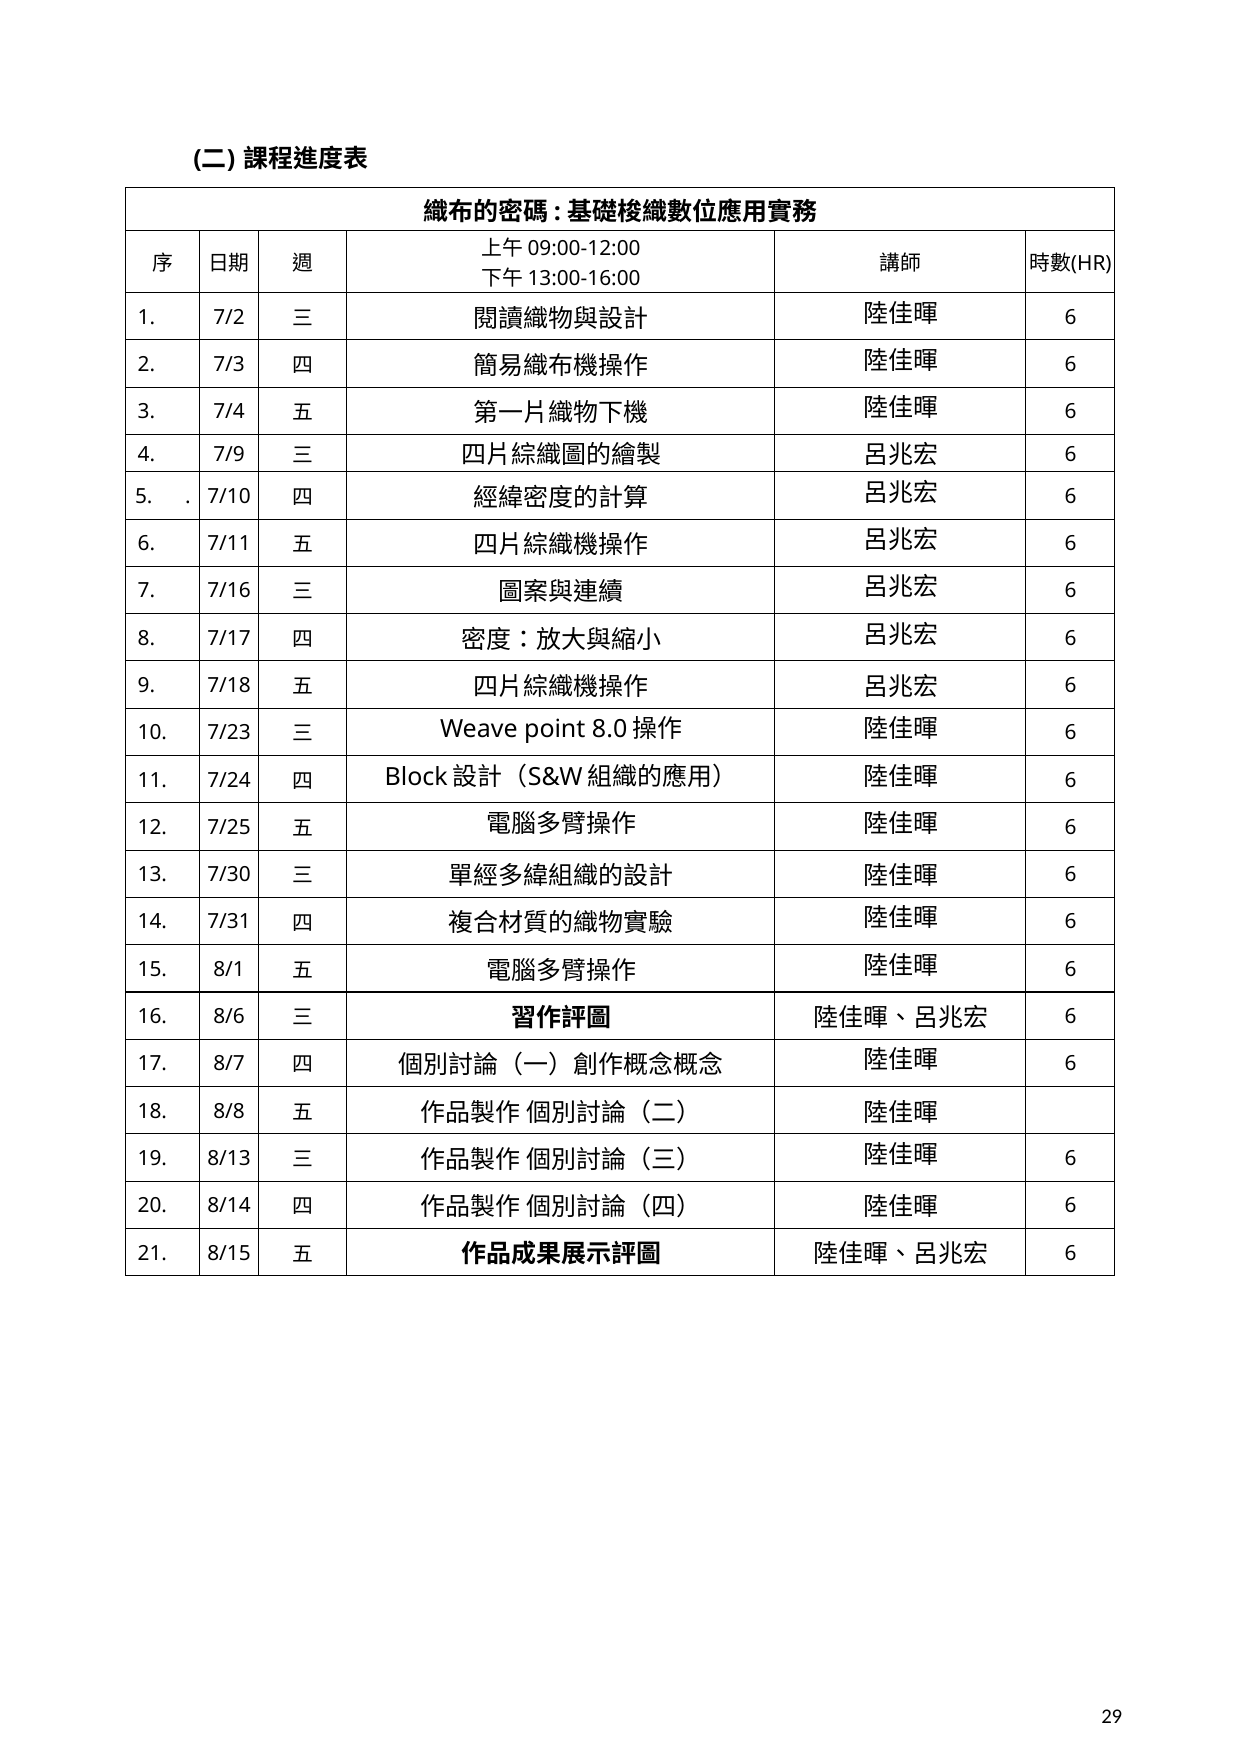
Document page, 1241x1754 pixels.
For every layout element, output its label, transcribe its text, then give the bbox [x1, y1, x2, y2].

table_cell [126, 435, 199, 471]
table_cell 呂兆宏 [775, 435, 1025, 471]
table_cell 7/4 [200, 388, 258, 434]
table_cell 陸佳暉、呂兆宏 [775, 1229, 1025, 1275]
table_cell 五 [259, 803, 346, 849]
table_cell 6 [1026, 661, 1114, 708]
table_cell 四 [259, 756, 346, 802]
table_cell 陸佳暉 [775, 803, 1025, 849]
table_cell 6 [1026, 993, 1114, 1039]
table_cell [126, 756, 199, 802]
table_cell [126, 614, 199, 660]
table_cell 作品製作 個別討論（四） [347, 1182, 774, 1228]
table_cell 四片綜織圖的繪製 [347, 435, 774, 471]
table_cell [126, 661, 199, 708]
table_cell 7/11 [200, 520, 258, 566]
table_cell 複合材質的織物實驗 [347, 898, 774, 944]
table_cell [126, 945, 199, 991]
table_cell 6 [1026, 1134, 1114, 1181]
table_cell 五 [259, 1087, 346, 1133]
table_cell 7/18 [200, 661, 258, 708]
table_cell 6 [1026, 520, 1114, 566]
table_cell 陸佳暉 [775, 945, 1025, 991]
table_cell 呂兆宏 [775, 661, 1025, 708]
table_cell 6 [1026, 388, 1114, 434]
table_cell 五 [259, 661, 346, 708]
table_header 織布的密碼 : 基礎梭織數位應用實務 [126, 188, 1114, 230]
table_cell 6 [1026, 803, 1114, 849]
table_cell 6 [1026, 851, 1114, 897]
table_cell 7/31 [200, 898, 258, 944]
table_cell 時數(HR) [1026, 231, 1114, 292]
table_cell [126, 520, 199, 566]
table_cell [1026, 1087, 1114, 1133]
table_cell 8/7 [200, 1040, 258, 1086]
table_cell 圖案與連續 [347, 567, 774, 613]
table_cell 7/9 [200, 435, 258, 471]
table_cell 日期 [200, 231, 258, 292]
table_cell 8/1 [200, 945, 258, 991]
table_cell 四 [259, 1182, 346, 1228]
table_cell 6 [1026, 472, 1114, 518]
table_cell 陸佳暉 [775, 756, 1025, 802]
table_cell 陸佳暉 [775, 709, 1025, 755]
table_cell 五 [259, 388, 346, 434]
table_cell 陸佳暉 [775, 340, 1025, 387]
table_cell 五 [259, 1229, 346, 1275]
table_cell 陸佳暉 [775, 1087, 1025, 1133]
table_cell 三 [259, 993, 346, 1039]
table_cell 陸佳暉 [775, 1134, 1025, 1181]
table_cell 四片綜織機操作 [347, 661, 774, 708]
table_cell 三 [259, 709, 346, 755]
table_cell [126, 898, 199, 944]
table_cell [126, 851, 199, 897]
table_cell 作品成果展示評圖 [347, 1229, 774, 1275]
table_cell 8/15 [200, 1229, 258, 1275]
table_cell 四 [259, 472, 346, 518]
table_cell 7/2 [200, 293, 258, 339]
table_cell 7/16 [200, 567, 258, 613]
table_cell 7/17 [200, 614, 258, 660]
table_cell 6 [1026, 435, 1114, 471]
table_cell [126, 567, 199, 613]
table_cell 三 [259, 1134, 346, 1181]
table_cell 6 [1026, 756, 1114, 802]
table_cell 陸佳暉 [775, 1182, 1025, 1228]
table_cell 閱讀織物與設計 [347, 293, 774, 339]
table_cell 6 [1026, 293, 1114, 339]
table_cell 序 [126, 231, 199, 292]
table_cell 五 [259, 520, 346, 566]
table_cell . [126, 472, 199, 518]
table_cell 6 [1026, 1182, 1114, 1228]
table_cell 上午09:00-12:00 下午13:00-16:00 [347, 231, 774, 292]
table_cell 陸佳暉 [775, 898, 1025, 944]
table_cell 7/24 [200, 756, 258, 802]
table_cell Block設計（S&W組織的應用） [347, 756, 774, 802]
table_cell 講師 [775, 231, 1025, 292]
table_cell 呂兆宏 [775, 567, 1025, 613]
table_cell 四 [259, 614, 346, 660]
table_cell 6 [1026, 1229, 1114, 1275]
table_cell 四 [259, 1040, 346, 1086]
table_cell [126, 1182, 199, 1228]
table_cell 6 [1026, 567, 1114, 613]
table_cell 7/23 [200, 709, 258, 755]
table_cell 個別討論（一）創作概念概念 [347, 1040, 774, 1086]
table_cell 8/8 [200, 1087, 258, 1133]
table_cell 簡易織布機操作 [347, 340, 774, 387]
table_cell 6 [1026, 945, 1114, 991]
table_cell 週 [259, 231, 346, 292]
table_cell Weave point 8.0操作 [347, 709, 774, 755]
table_cell [126, 1087, 199, 1133]
table_cell 陸佳暉 [775, 1040, 1025, 1086]
table_cell [126, 340, 199, 387]
table_cell [126, 1229, 199, 1275]
table_cell 呂兆宏 [775, 614, 1025, 660]
table_cell 呂兆宏 [775, 520, 1025, 566]
table_cell 陸佳暉 [775, 851, 1025, 897]
table_cell 8/14 [200, 1182, 258, 1228]
table_cell 呂兆宏 [775, 472, 1025, 518]
table_cell 四 [259, 898, 346, 944]
table_cell [126, 293, 199, 339]
table_cell [126, 388, 199, 434]
table_cell [126, 709, 199, 755]
list 課程進度表 [193, 138, 1122, 176]
table_cell 8/13 [200, 1134, 258, 1181]
table_cell [126, 1134, 199, 1181]
table_cell 作品製作 個別討論（三） [347, 1134, 774, 1181]
table_cell 三 [259, 567, 346, 613]
table_cell 陸佳暉 [775, 388, 1025, 434]
table_cell 三 [259, 293, 346, 339]
table_cell 單經多緯組織的設計 [347, 851, 774, 897]
table_cell 7/10 [200, 472, 258, 518]
table_cell 三 [259, 851, 346, 897]
table_cell 電腦多臂操作 [347, 803, 774, 849]
table_cell [126, 1040, 199, 1086]
table_cell 7/25 [200, 803, 258, 849]
table_cell 7/30 [200, 851, 258, 897]
table_cell [126, 993, 199, 1039]
table_cell 6 [1026, 340, 1114, 387]
table_cell 電腦多臂操作 [347, 945, 774, 991]
table_cell 三 [259, 435, 346, 471]
table_cell 四片綜織機操作 [347, 520, 774, 566]
table_cell 6 [1026, 898, 1114, 944]
table_cell 習作評圖 [347, 993, 774, 1039]
table_cell 陸佳暉 [775, 293, 1025, 339]
table_cell 作品製作 個別討論（二） [347, 1087, 774, 1133]
table_cell 8/6 [200, 993, 258, 1039]
table_cell 陸佳暉、呂兆宏 [775, 993, 1025, 1039]
table_cell 四 [259, 340, 346, 387]
table_cell 五 [259, 945, 346, 991]
table_cell 6 [1026, 614, 1114, 660]
table_cell 7/3 [200, 340, 258, 387]
table_cell 6 [1026, 1040, 1114, 1086]
table_cell 密度：放大與縮小 [347, 614, 774, 660]
table_cell 6 [1026, 709, 1114, 755]
table_cell 第一片織物下機 [347, 388, 774, 434]
table_cell [126, 803, 199, 849]
table_cell 經緯密度的計算 [347, 472, 774, 518]
